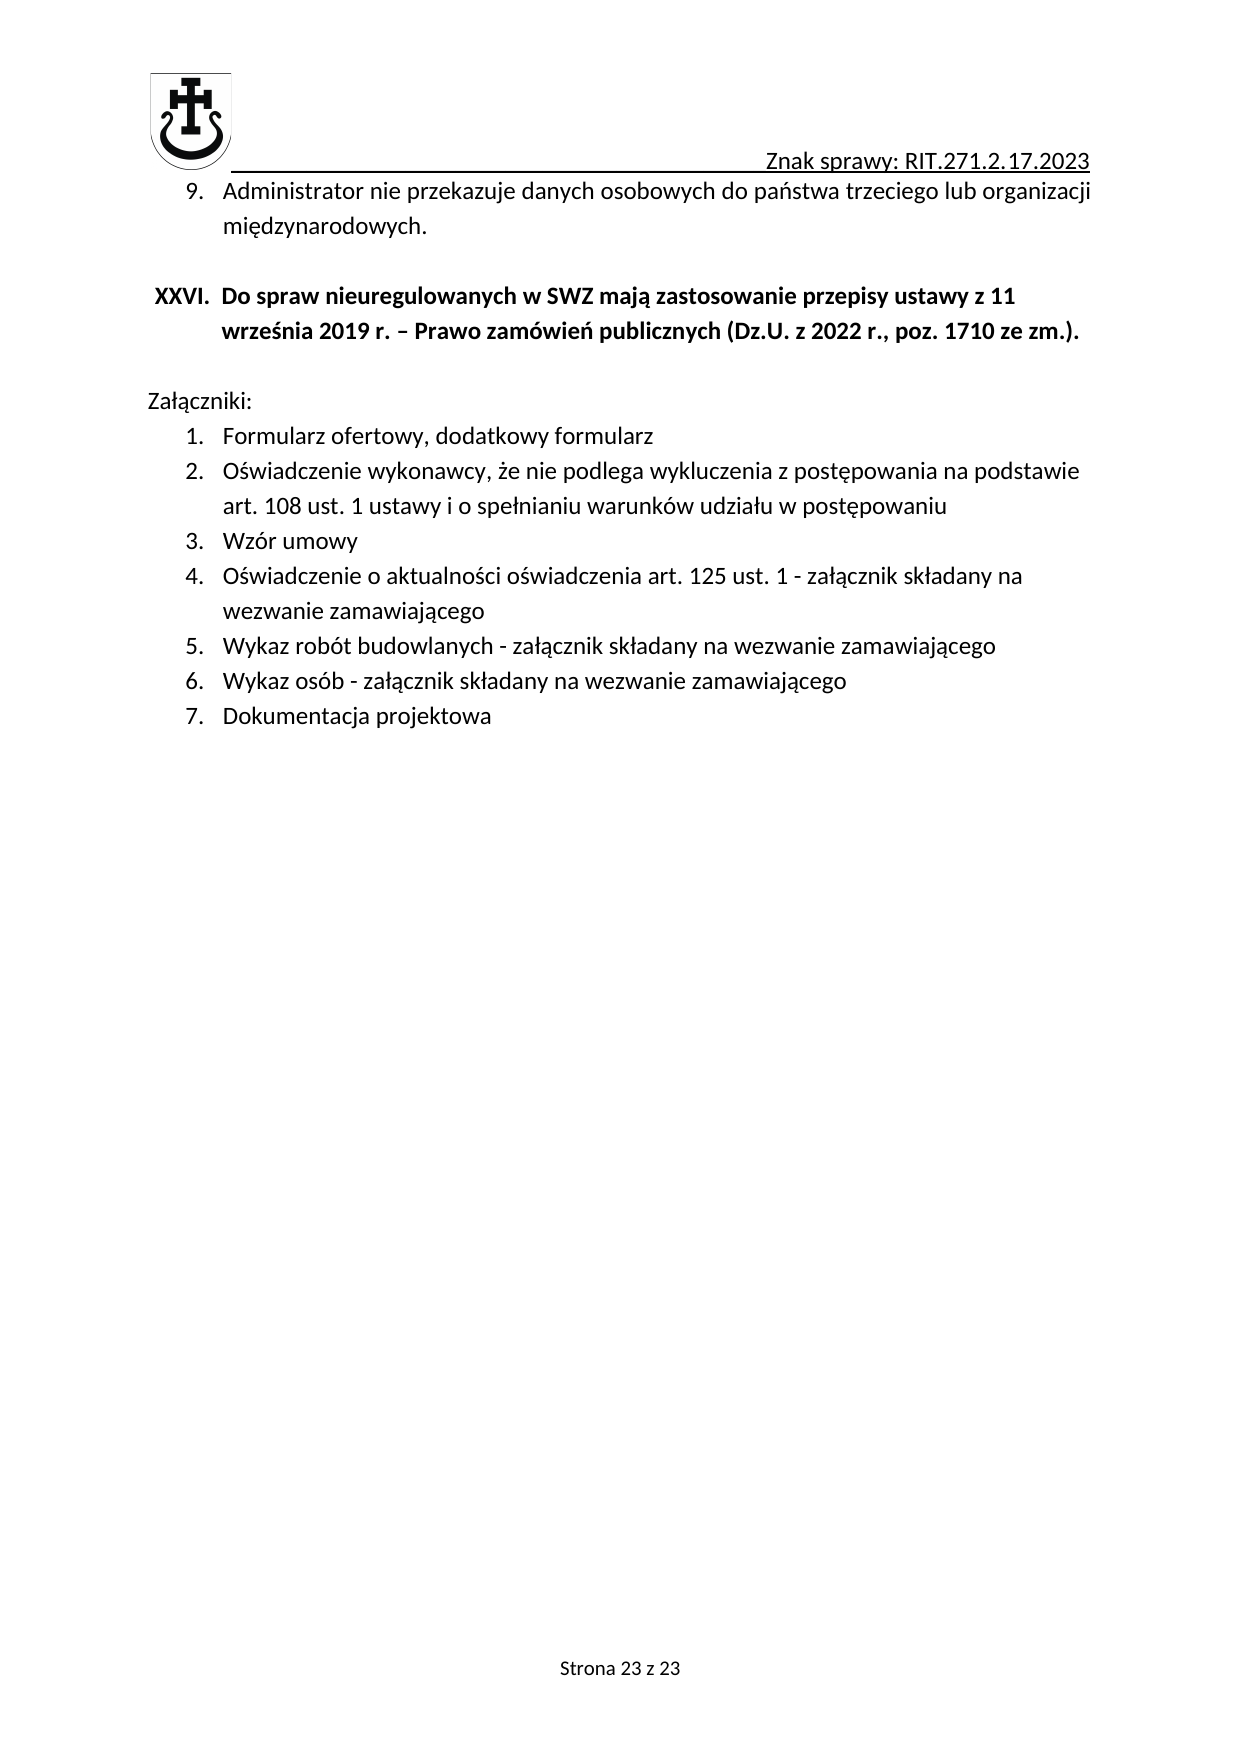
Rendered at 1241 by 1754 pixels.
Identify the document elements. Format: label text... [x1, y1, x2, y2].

list Do spraw nieuregulowanych w SWZ mają zastosowanie przepisy ustawy z 11 [154, 280, 1093, 311]
list Wykaz robót budowlanych - załącznik składany na wezwanie zamawiającego [185, 630, 1093, 661]
list Wzór umowy [185, 525, 1093, 556]
list Wykaz osób - załącznik składany na wezwanie zamawiającego [185, 665, 1093, 696]
list Oświadczenie o aktualności oświadczenia art. 125 ust. 1 - załącznik składany na wezwanie zamawiającego [185, 560, 1093, 626]
text września 2019 r. – Prawo zamówień publicznych (Dz.U. z 2022 r., poz. 1710 ze zm.). [192, 315, 1093, 346]
list Administrator nie przekazuje danych osobowych do państwa trzeciego lub organizacji międzynarodowych. [185, 175, 1093, 241]
list Dokumentacja projektowa [185, 700, 1093, 731]
list Oświadczenie wykonawcy, że nie podlega wykluczenia z postępowania na podstawie art. 108 ust. 1 ustawy i o spełnianiu warunków udziału w postępowaniu [185, 455, 1093, 521]
picture [150, 73, 232, 170]
list Formularz ofertowy, dodatkowy formularz [185, 420, 1093, 451]
text Załączniki: [148, 385, 1093, 416]
